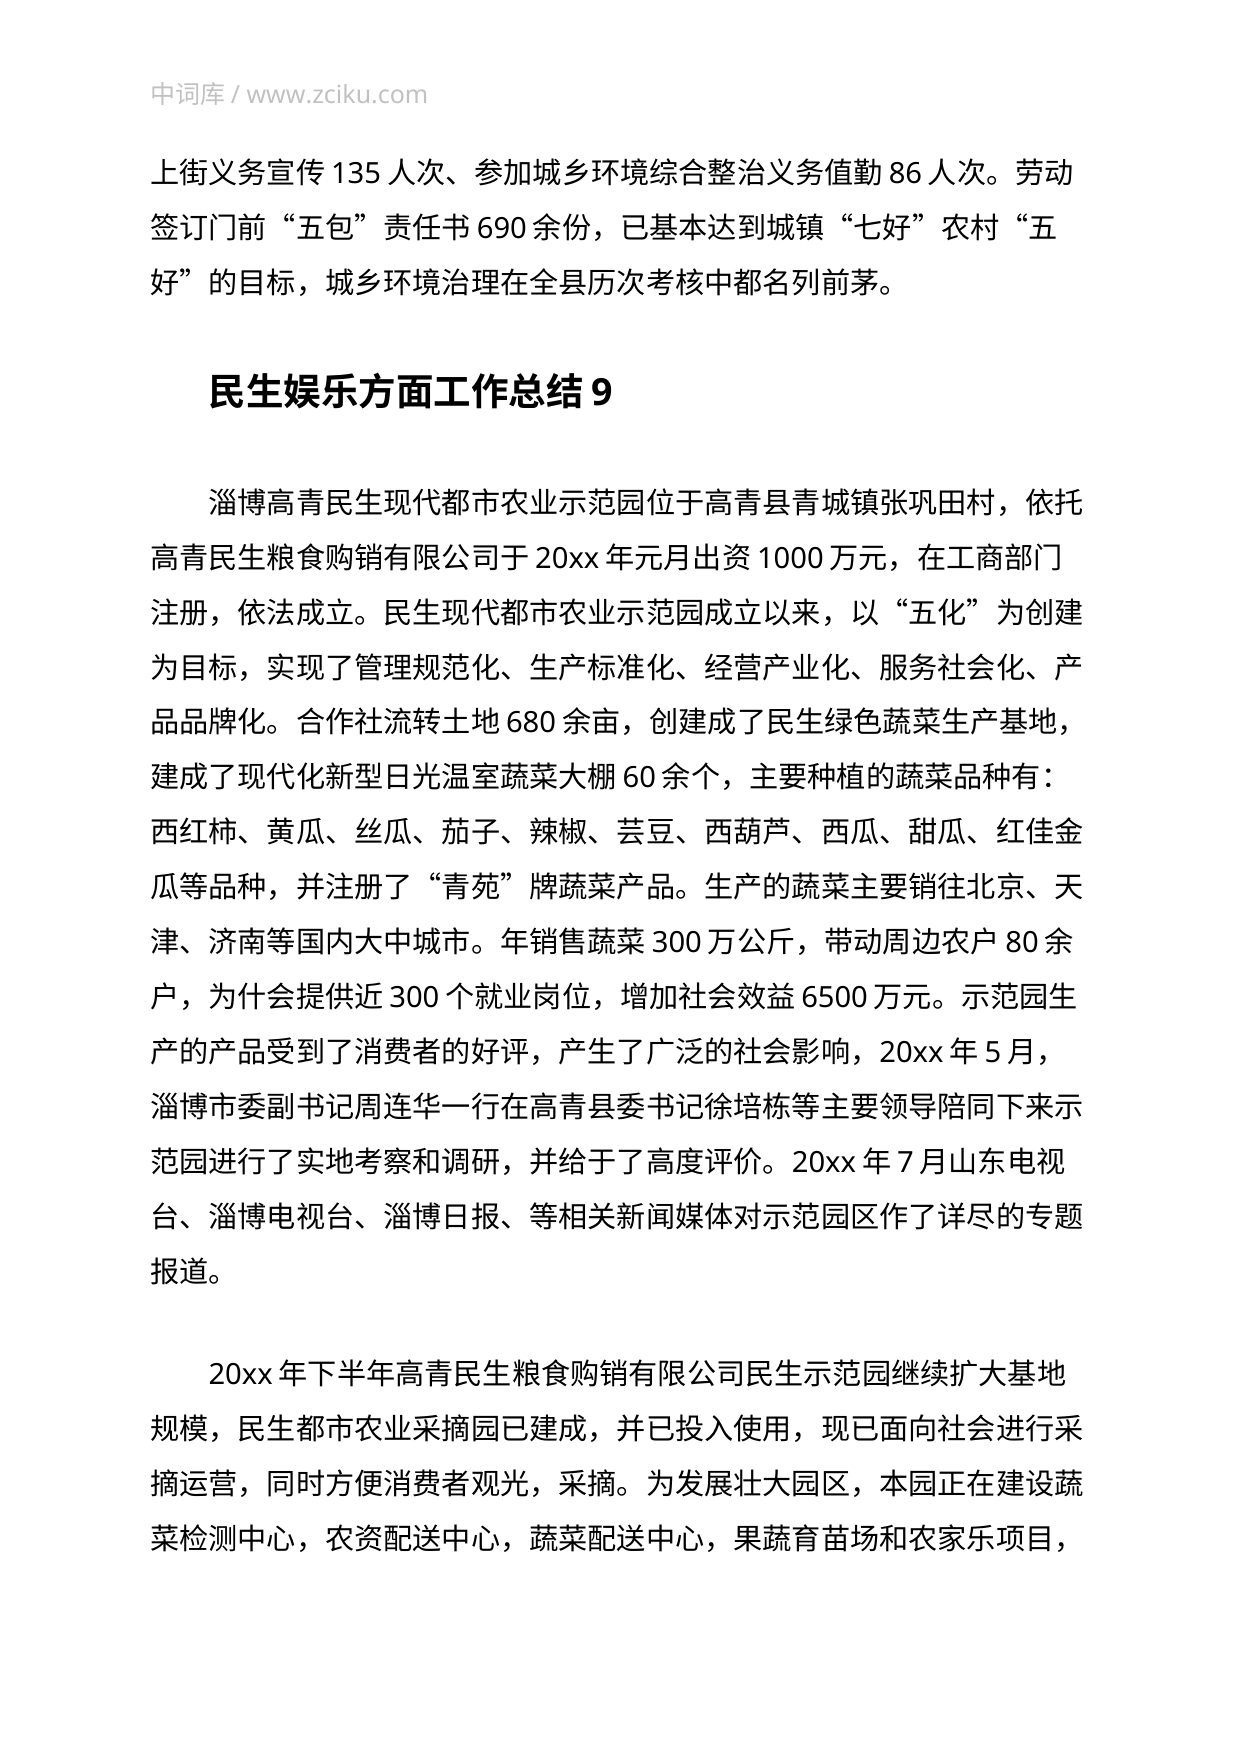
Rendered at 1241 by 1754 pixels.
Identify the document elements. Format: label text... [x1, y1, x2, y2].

text 民生娱乐方面工作总结9 [150, 362, 1090, 416]
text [150, 1350, 1090, 1557]
text 淄博高青民生现代都市农业示范园位于高青县青城镇张巩田村，依托高青民生粮食购销有限公司于20xx年元月出资1000万元，在工商部门注册，依法成立。民生现代都市农业示范园成立以来，以“五化”为创建为目标，实现了管理规范化、生产标准化、经营产业化、服务社会化、产品品牌化。合作社流转土地680余亩，创建成了民生绿色蔬菜生产基地，建成了现代化新型日光温室蔬菜大棚60余个，主要种植的蔬菜品种有：西红柿、黄瓜、丝瓜、茄子、辣椒、芸豆、西葫芦、西瓜、甜瓜、红佳金瓜等品种，并注册了“青苑”牌蔬菜产品。生产的蔬菜主要销往北京、天津、济南等国内大中城市。年销售蔬菜300万公斤，带动周边农户80余户，为什会提供近300个就业岗位，增加社会效益6500万元。示范园生产的产品受到了消费者的好评，产生了广泛的社会影响，20xx年5月，淄博市委副书记周连华一行在高青县委书记徐培栋等主要领导陪同下来示范园进行了实地考察和调研，并给于了高度评价。20xx年7月山东电视台、淄博电视台、淄博日报、等相关新闻媒体对示范园区作了详尽的专题报道。 [150, 479, 1090, 1291]
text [150, 150, 1090, 302]
